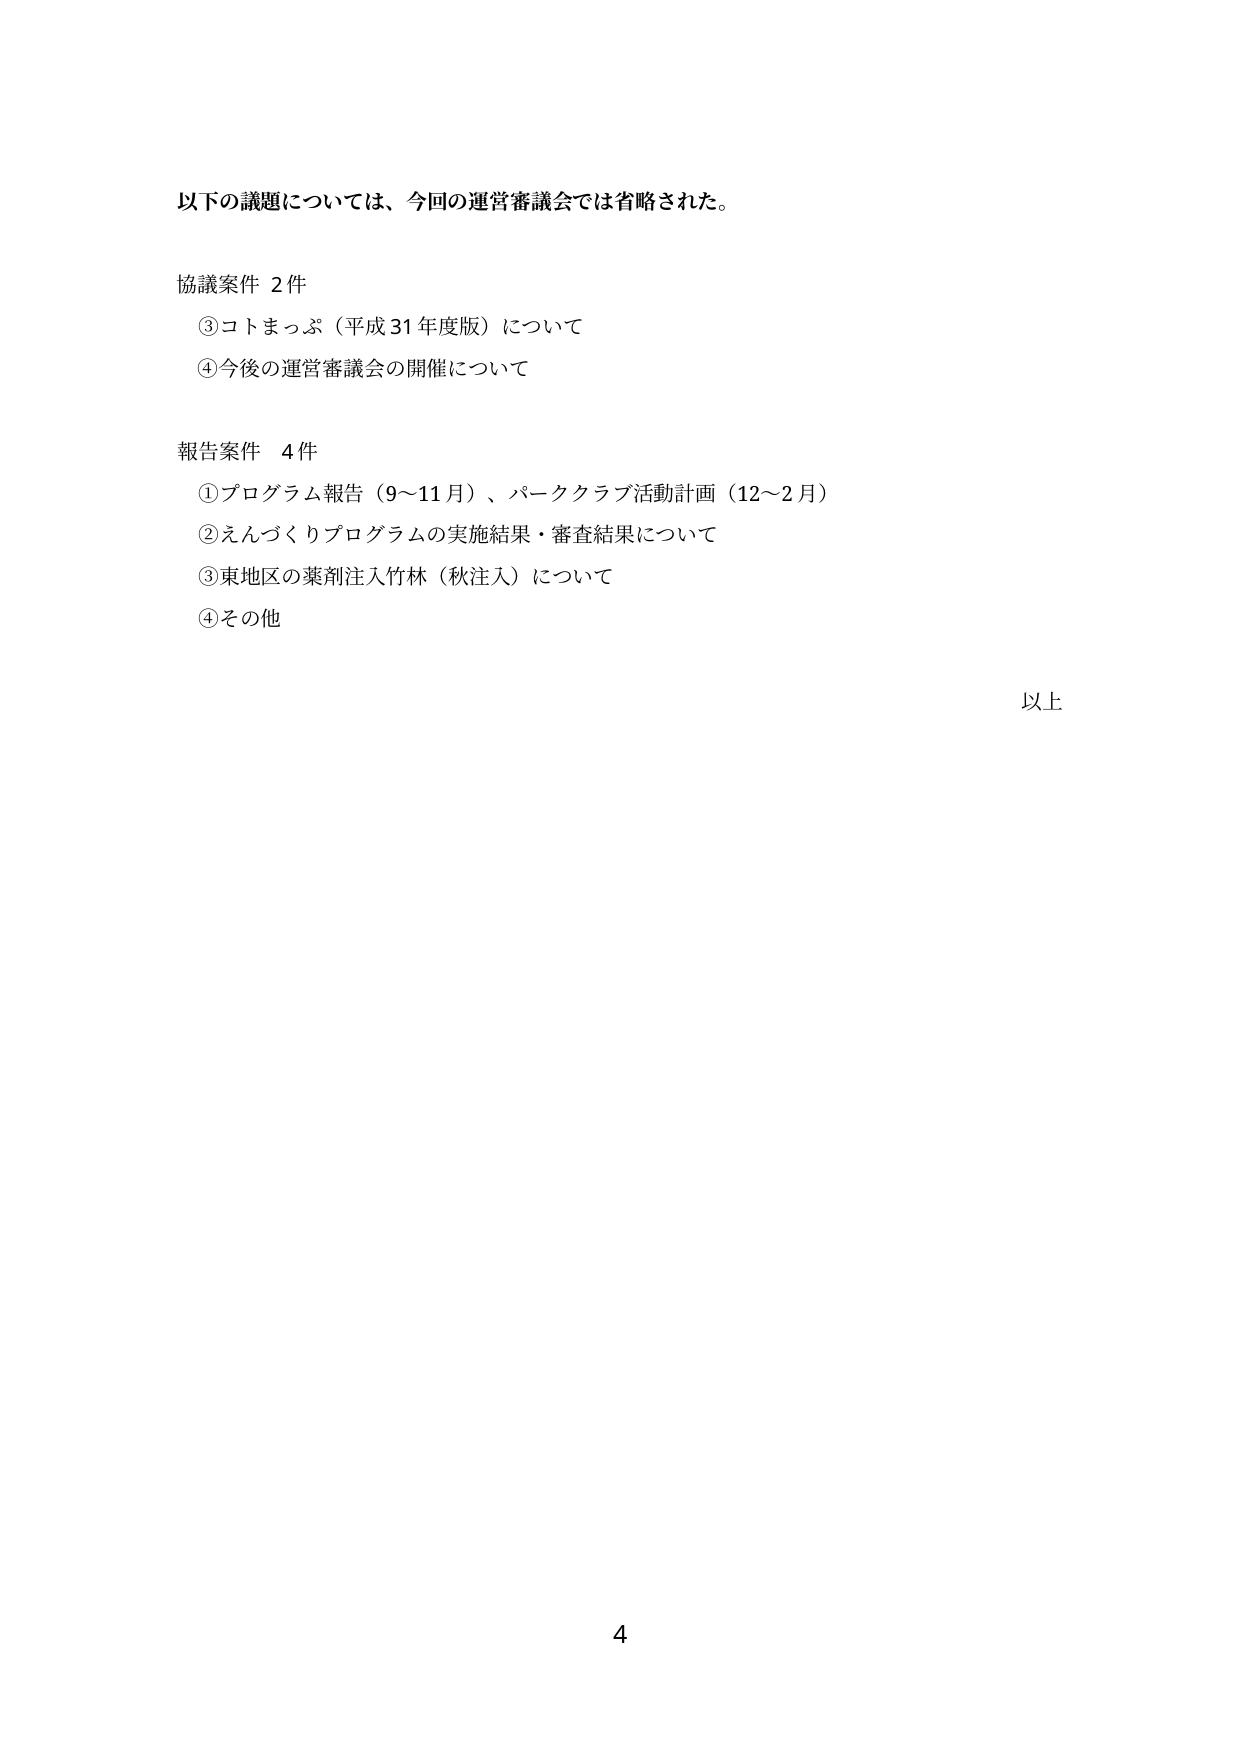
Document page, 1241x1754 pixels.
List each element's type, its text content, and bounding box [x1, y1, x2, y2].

text 以下の議題については、今回の運営審議会では省略された。 [177, 180, 1063, 221]
text ④今後の運営審議会の開催について [177, 346, 1063, 388]
text ③東地区の薬剤注入竹林（秋注入）について [177, 555, 1063, 596]
text ②えんづくりプログラムの実施結果・審査結果について [177, 513, 1063, 555]
text 以上 [177, 680, 1063, 721]
text ①プログラム報告（9～11月）、パーククラブ活動計画（12〜2月） [177, 471, 1063, 513]
text ③コトまっぷ（平成31年度版）について [177, 305, 1063, 346]
text ④その他 [177, 596, 1063, 638]
text 協議案件 2件 [177, 263, 1063, 305]
text 報告案件 4件 [177, 430, 1063, 471]
